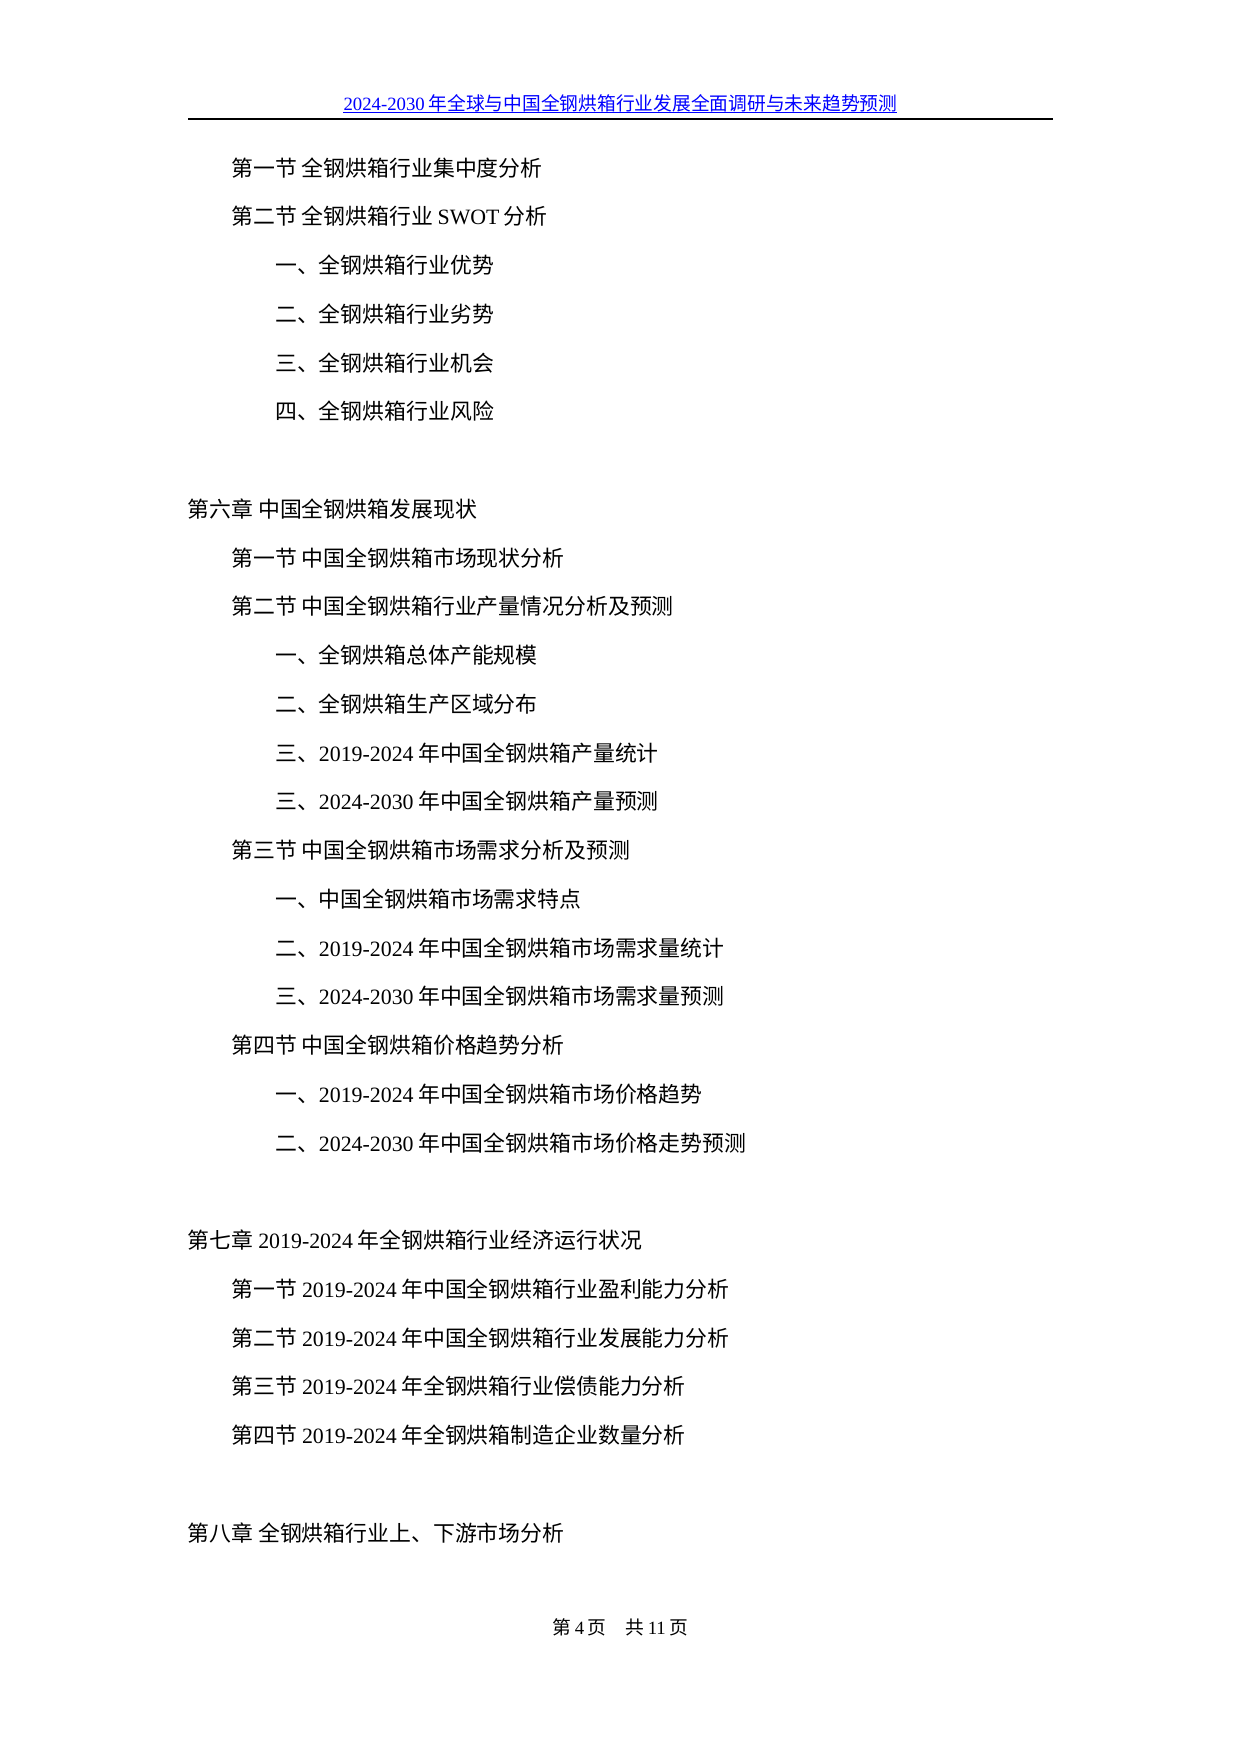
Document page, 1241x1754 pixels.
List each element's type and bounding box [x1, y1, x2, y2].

text [187, 150, 1053, 1548]
